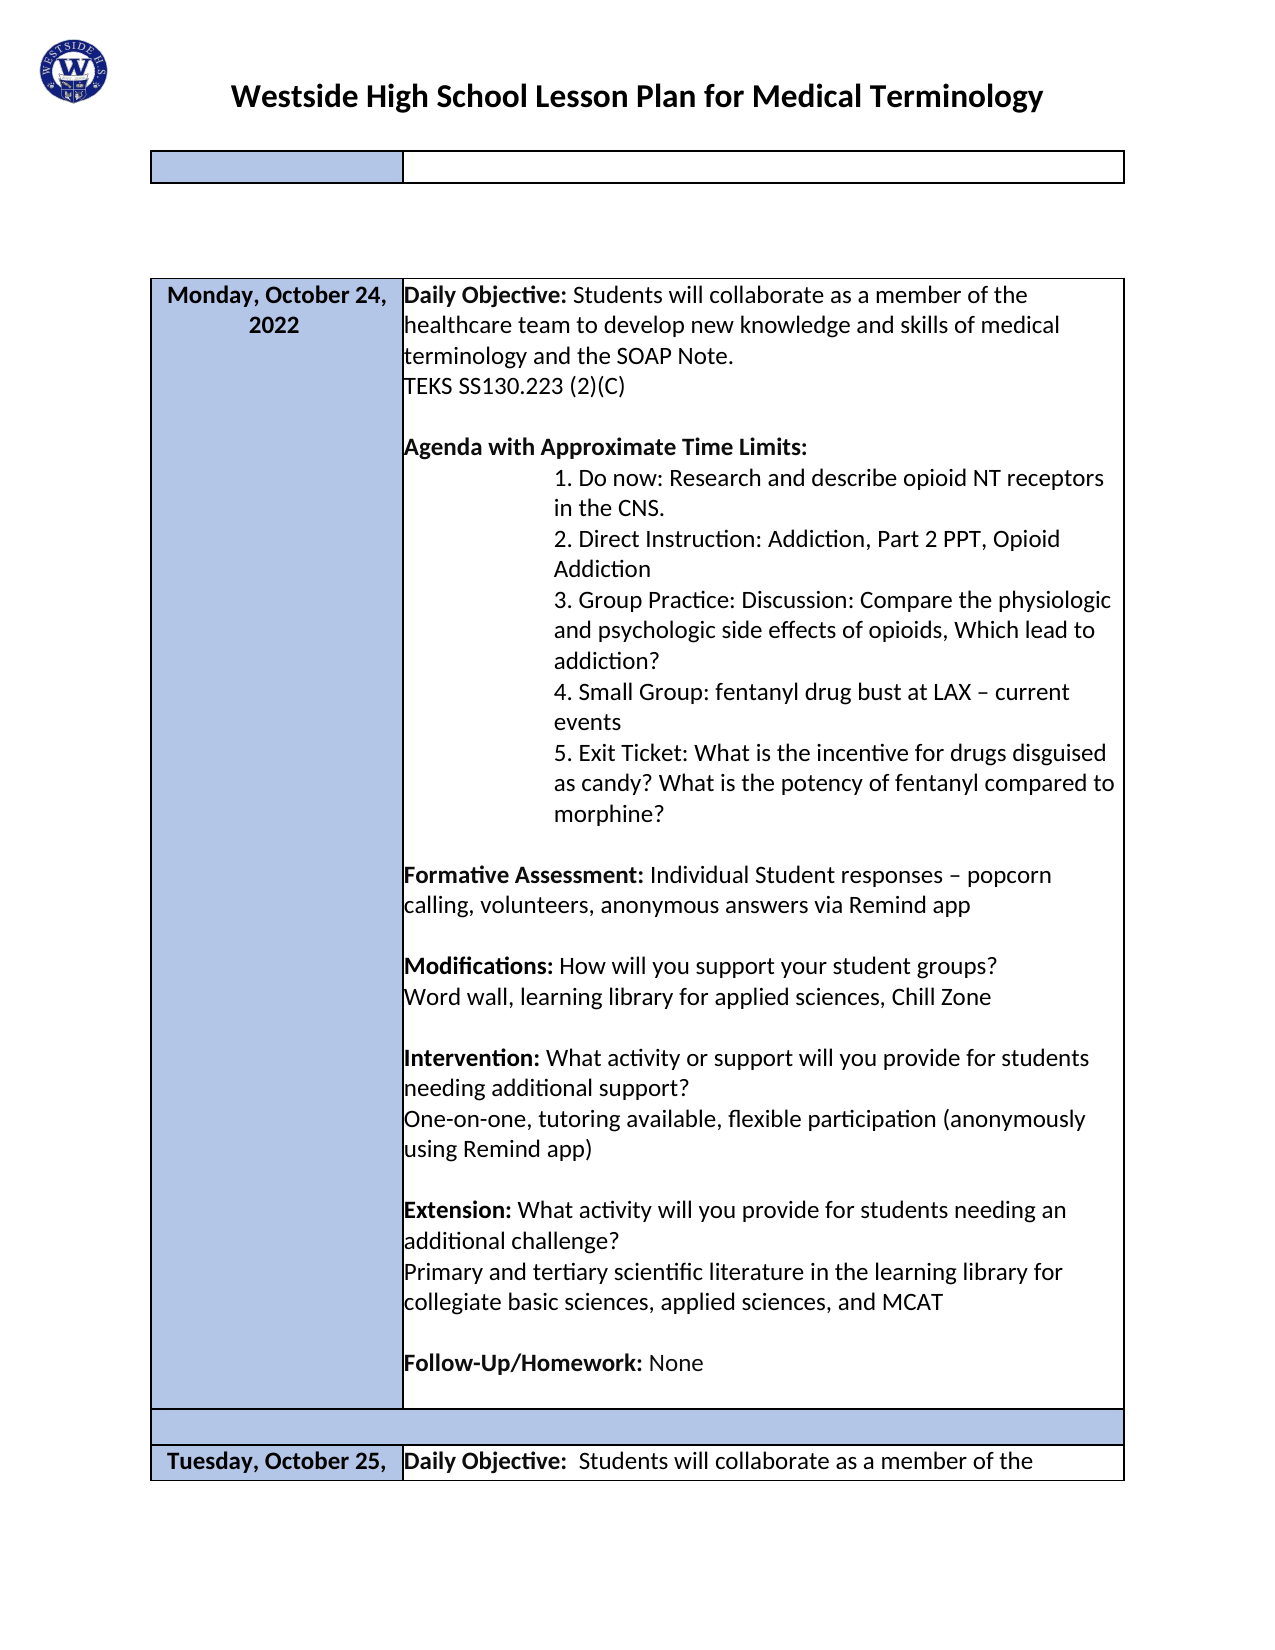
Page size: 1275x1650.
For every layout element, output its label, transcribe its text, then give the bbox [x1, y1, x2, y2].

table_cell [152, 1446, 402, 1480]
picture [15, 16, 139, 130]
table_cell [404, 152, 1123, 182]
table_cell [152, 152, 402, 182]
table_header Monday, October 24, 2022 [152, 279, 402, 1408]
table_cell [403, 1410, 1123, 1444]
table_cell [404, 1446, 1123, 1480]
table_cell [152, 1410, 403, 1444]
table_header Daily Objective: Students will collaborate as a member of the healthcare team to develop new knowledge and skills of medical terminology and the SOAP Note. TEKS SS130.223 (2)(C) Agenda with Approximate Time Limits: 1. Do now: Research and describe opioid NT receptors in the CNS. 2. Direct Instruction: Addiction, Part 2 PPT, Opioid Addiction 3. Group Practice: Discussion: Compare the physiologic and psychologic side effects of opioids, Which lead to addiction? 4. Small Group: fentanyl drug bust at LAX – current events 5. Exit Ticket: What is the incentive for drugs disguised as candy? What is the potency of fentanyl compared to morphine? Formative Assessment: Individual Student responses – popcorn calling, volunteers, anonymous answers via Remind app Modifications: How will you support your student groups? Word wall, learning library for applied sciences, Chill Zone Intervention: What activity or support will you provide for students needing additional support? One-on-one, tutoring available, flexible participation (anonymously using Remind app) Extension: What activity will you provide for students needing an additional challenge? Primary and tertiary scientific literature in the learning library for collegiate basic sciences, applied sciences, and MCAT Follow-Up/Homework: None [404, 279, 1123, 1408]
